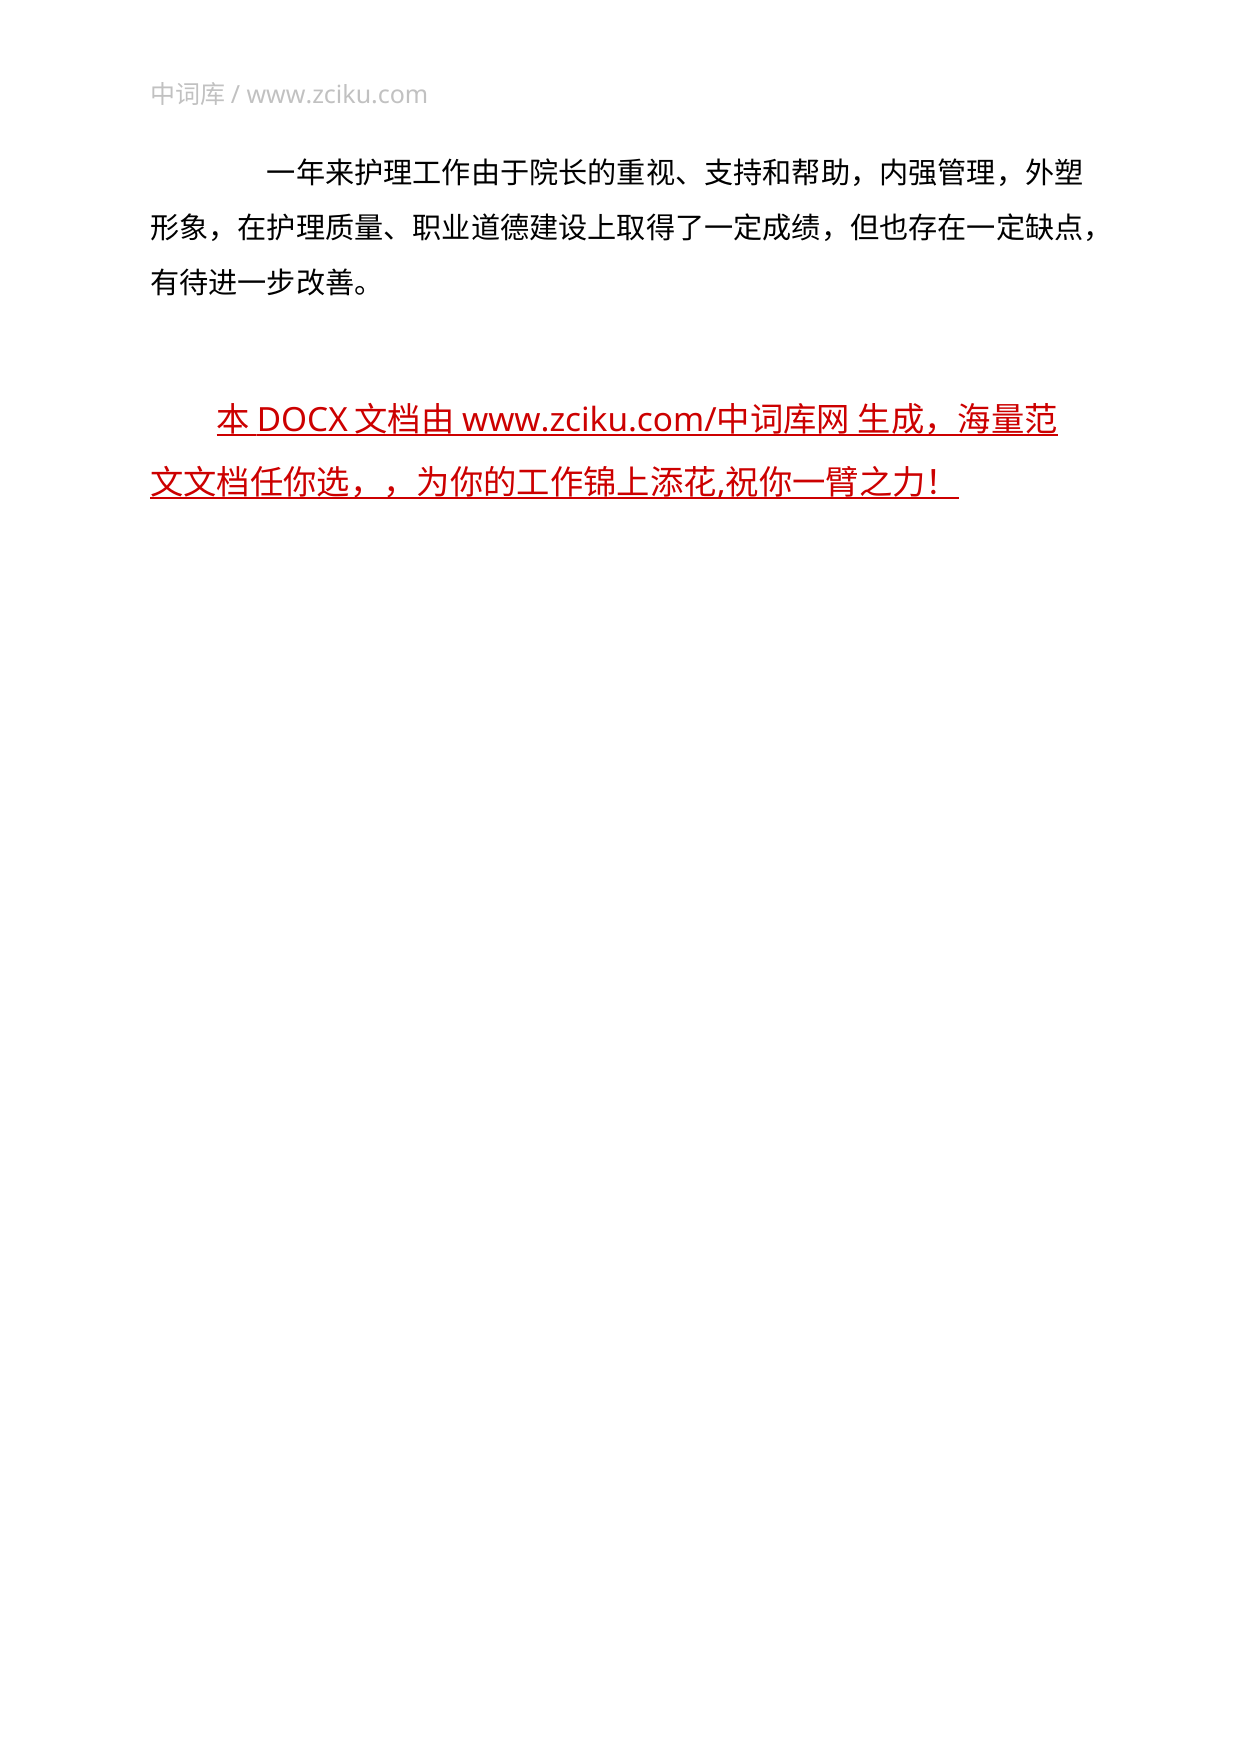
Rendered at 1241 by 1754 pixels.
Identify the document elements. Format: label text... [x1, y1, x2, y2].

text 本DOCX文档由 www.zciku.com/中词库网 生成，海量范文文档任你选，，为你的工作锦上添花,祝你一臂之力！ [150, 393, 1090, 504]
text 一年来护理工作由于院长的重视、支持和帮助，内强管理，外塑形象，在护理质量、职业道德建设上取得了一定成绩，但也存在一定缺点，有待进一步改善。 [150, 150, 1090, 302]
